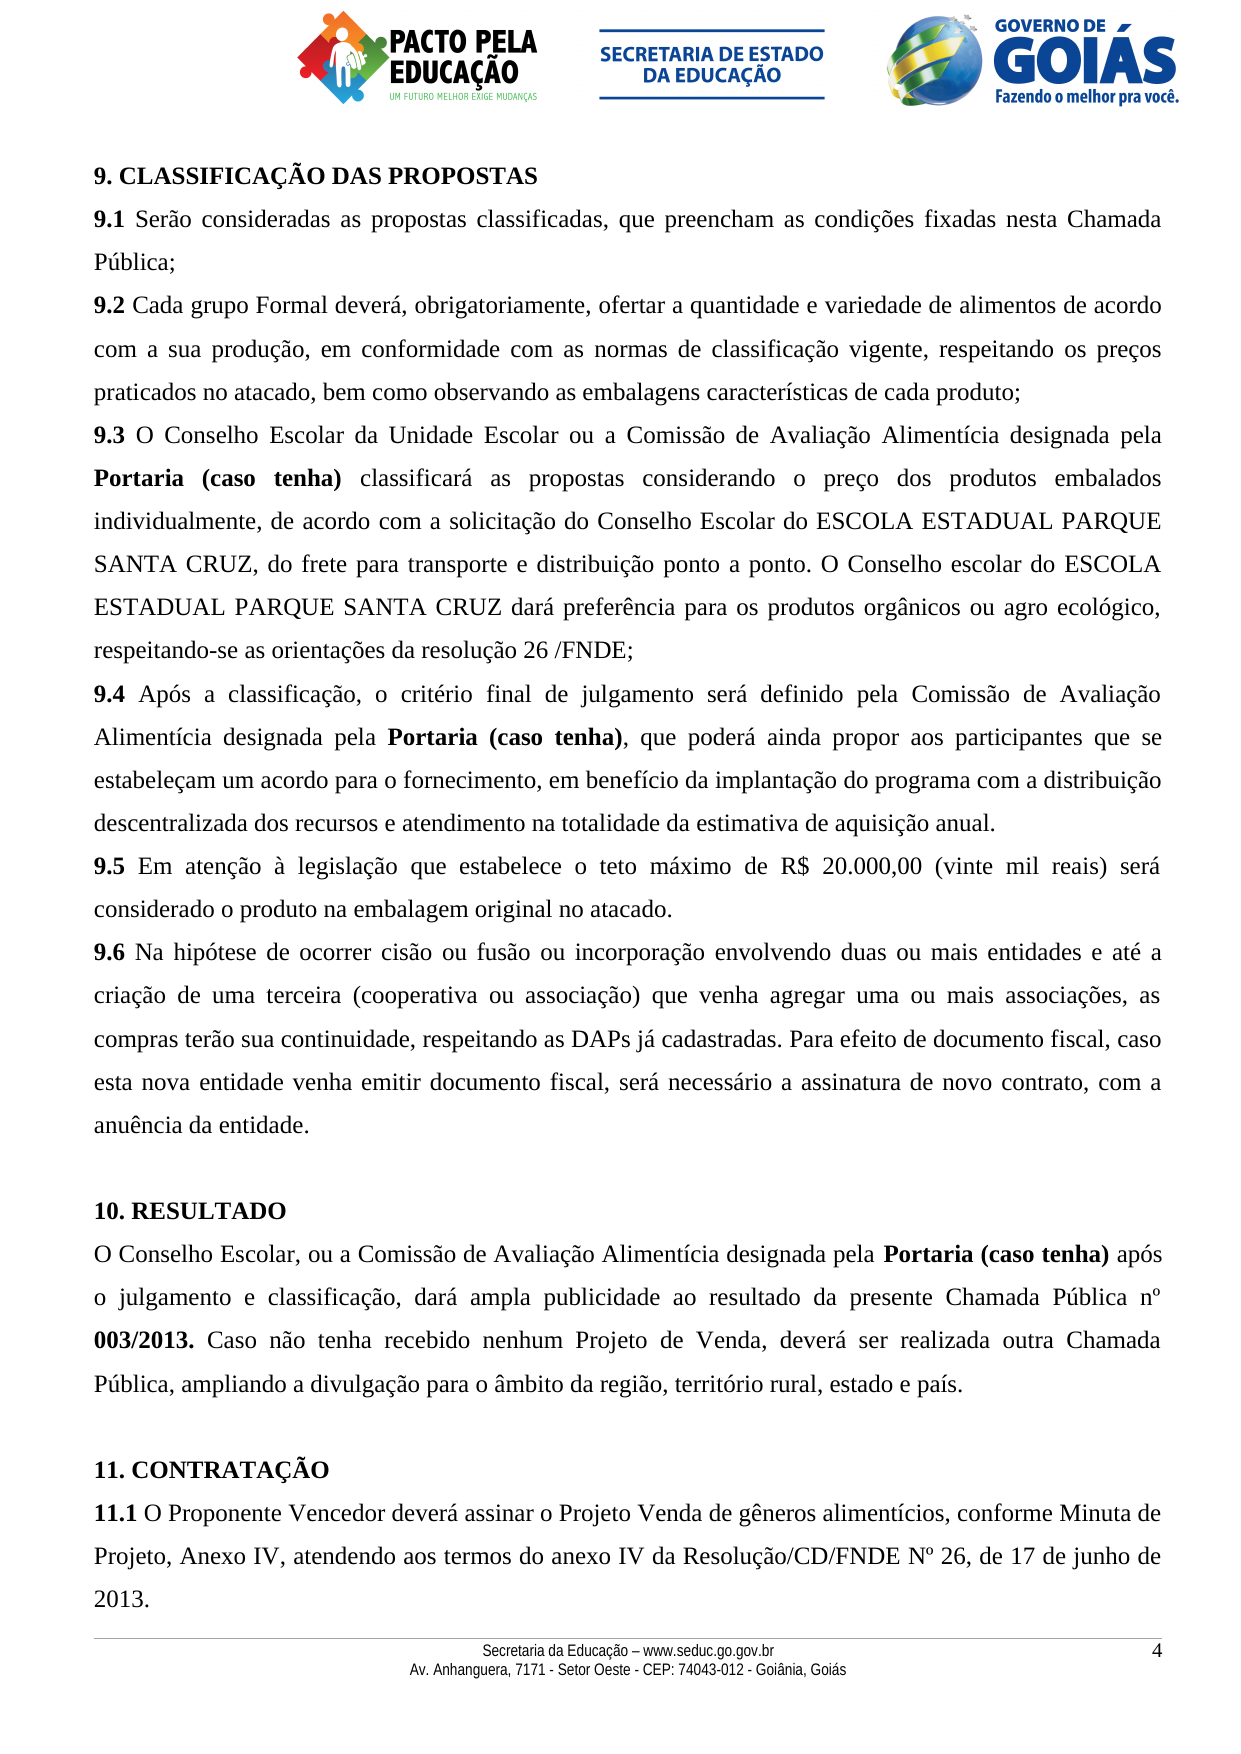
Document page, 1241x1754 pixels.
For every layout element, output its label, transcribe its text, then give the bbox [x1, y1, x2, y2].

text 11. CONTRATAÇÃO [94, 1455, 1162, 1484]
text 9.4 Após a classificação, o critério final de julgamento será definido pela Comissão de Avaliação Alimentícia designada pela Portaria (caso tenha), que poderá ainda propor aos participantes que se estabeleçam um acordo para o fornecimento, em benefício da implantação do programa com a distribuição descentralizada dos recursos e atendimento na totalidade da estimativa de aquisição anual. [94, 679, 1162, 837]
text 11.1 O Proponente Vencedor deverá assinar o Projeto Venda de gêneros alimentícios, conforme Minuta de Projeto, Anexo IV, atendendo aos termos do anexo IV da Resolução/CD/FNDE Nº 26, de 17 de junho de 2013. [94, 1498, 1162, 1613]
text 10. RESULTADO [94, 1196, 1162, 1225]
text 9.3 O Conselho Escolar da Unidade Escolar ou a Comissão de Avaliação Alimentícia designada pela Portaria (caso tenha) classificará as propostas considerando o preço dos produtos embalados individualmente, de acordo com a solicitação do Conselho Escolar do ESCOLA ESTADUAL PARQUE SANTA CRUZ, do frete para transporte e distribuição ponto a ponto. O Conselho escolar do ESCOLA ESTADUAL PARQUE SANTA CRUZ dará preferência para os produtos orgânicos ou agro ecológico, respeitando-se as orientações da resolução 26 /FNDE; [94, 420, 1162, 664]
text 9.6 Na hipótese de ocorrer cisão ou fusão ou incorporação envolvendo duas ou mais entidades e até a criação de uma terceira (cooperativa ou associação) que venha agregar uma ou mais associações, as compras terão sua continuidade, respeitando as DAPs já cadastradas. Para efeito de documento fiscal, caso esta nova entidade venha emitir documento fiscal, será necessário a assinatura de novo contrato, com a anuência da entidade. [94, 937, 1162, 1139]
text 9.1 Serão consideradas as propostas classificadas, que preencham as condições fixadas nesta Chamada Pública; [94, 204, 1162, 276]
text 9. CLASSIFICAÇÃO DAS PROPOSTAS [94, 161, 1162, 190]
text 9.2 Cada grupo Formal deverá, obrigatoriamente, ofertar a quantidade e variedade de alimentos de acordo com a sua produção, em conformidade com as normas de classificação vigente, respeitando os preços praticados no atacado, bem como observando as embalagens características de cada produto; [94, 291, 1162, 406]
picture [288, 6, 1186, 115]
text O Conselho Escolar, ou a Comissão de Avaliação Alimentícia designada pela Portaria (caso tenha) após o julgamento e classificação, dará ampla publicidade ao resultado da presente Chamada Pública nº 003/2013. Caso não tenha recebido nenhum Projeto de Venda, deverá ser realizada outra Chamada Pública, ampliando a divulgação para o âmbito da região, território rural, estado e país. [94, 1239, 1162, 1397]
text 9.5 Em atenção à legislação que estabelece o teto máximo de R$ 20.000,00 (vinte mil reais) será considerado o produto na embalagem original no atacado. [94, 851, 1162, 923]
